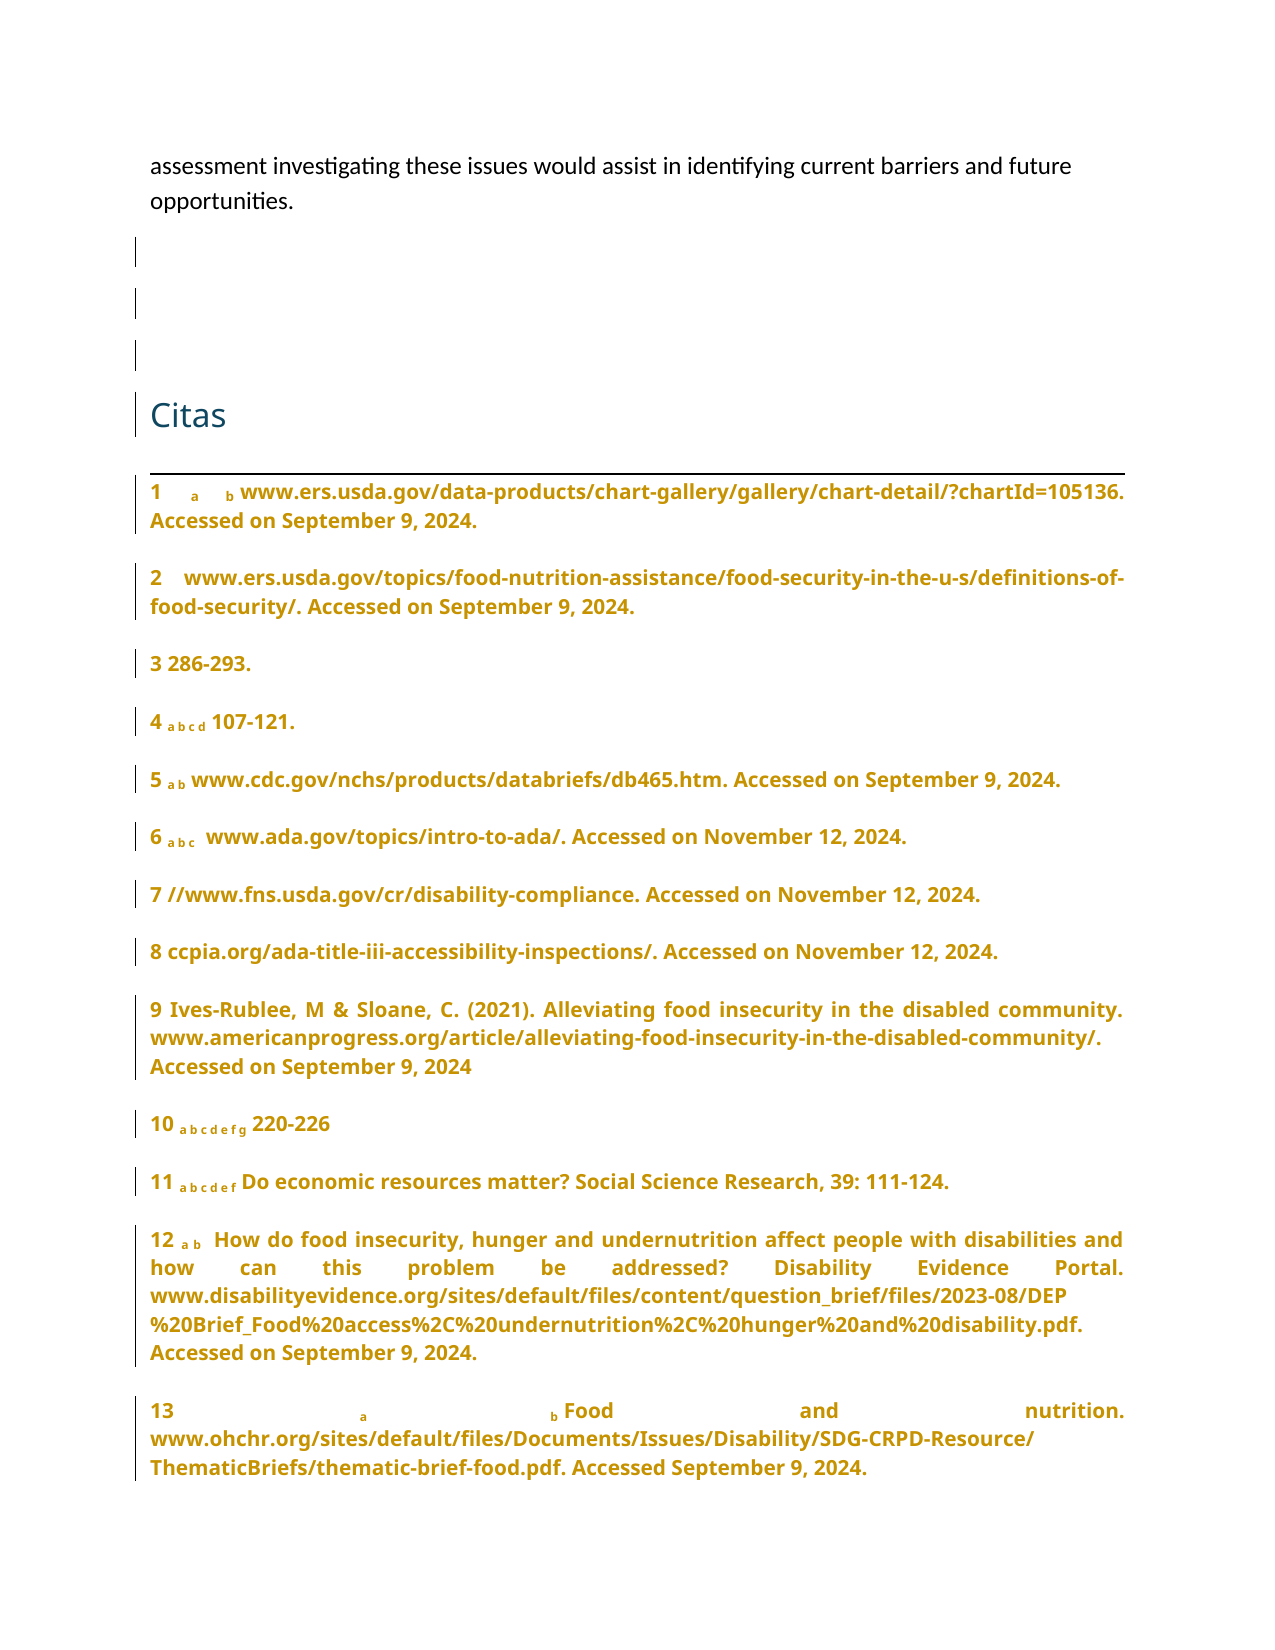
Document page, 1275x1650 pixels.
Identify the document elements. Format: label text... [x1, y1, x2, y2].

text 7 //www.fns.usda.gov/cr/disability-compliance. Accessed on November 12, 2024. [150, 878, 1125, 908]
text 4 a b c d 107-121. [150, 706, 1125, 736]
text 6 a b c www.ada.gov/topics/intro-to-ada/. Accessed on November 12, 2024. [150, 821, 1125, 851]
text 9 Ives-Rublee, M & Sloane, C. (2021). Alleviating food insecurity in the disabled community. www.americanprogress.org/article/alleviating-food-insecurity-in-the-disabled-community/. Accessed on September 9, 2024 [150, 993, 1125, 1080]
text 13 a b Food and nutrition. www.ohchr.org/sites/default/files/Documents/Issues/Disability/SDG-CRPD-Resource/ThematicBriefs/thematic-brief-food.pdf. Accessed September 9, 2024. [150, 1394, 1125, 1481]
text 10 a b c d e f g 220-226 [150, 1108, 1125, 1138]
text 12 a b How do food insecurity, hunger and undernutrition affect people with disabilities and how can this problem be addressed? Disability Evidence Portal. www.disabilityevidence.org/sites/default/files/content/question_brief/files/2023-08/DEP%20Brief_Food%20access%2C%20undernutrition%2C%20hunger%20and%20disability.pdf. Accessed on September 9, 2024. [150, 1223, 1125, 1367]
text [150, 150, 1125, 216]
text 1 a b www.ers.usda.gov/data-products/chart-gallery/gallery/chart-detail/?chartId=105136. Accessed on September 9, 2024. [150, 475, 1125, 534]
text 3 286-293. [150, 648, 1125, 678]
text 2 www.ers.usda.gov/topics/food-nutrition-assistance/food-security-in-the-u-s/definitions-of-food-security/. Accessed on September 9, 2024. [150, 562, 1125, 620]
text 11 a b c d e f Do economic resources matter? Social Science Research, 39: 111-124. [150, 1166, 1125, 1196]
text 5 a b www.cdc.gov/nchs/products/databriefs/db465.htm. Accessed on September 9, 2024. [150, 763, 1125, 793]
subtitle Citas [150, 392, 1125, 437]
text 8 ccpia.org/ada-title-iii-accessibility-inspections/. Accessed on November 12, 2024. [150, 936, 1125, 966]
